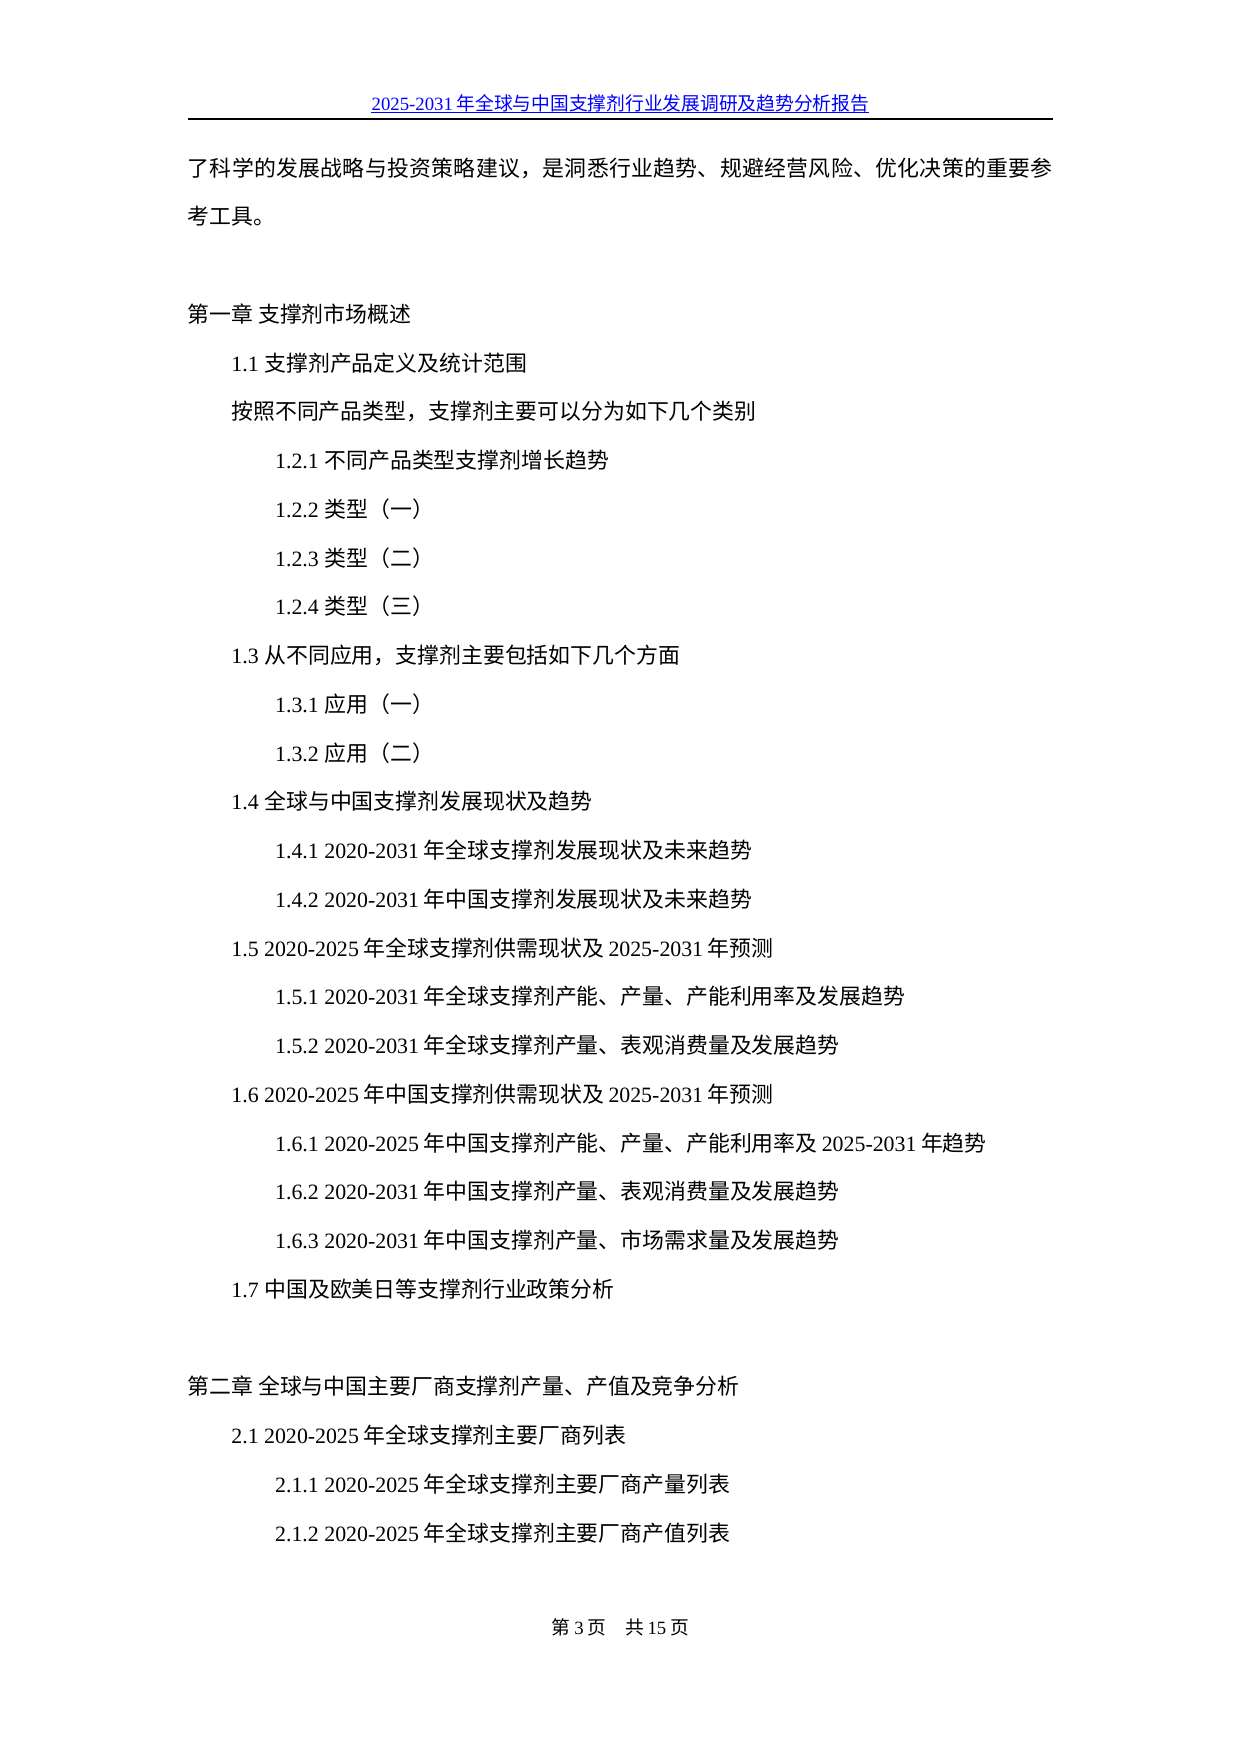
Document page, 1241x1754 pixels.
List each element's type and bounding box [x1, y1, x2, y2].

text [187, 150, 1053, 1548]
